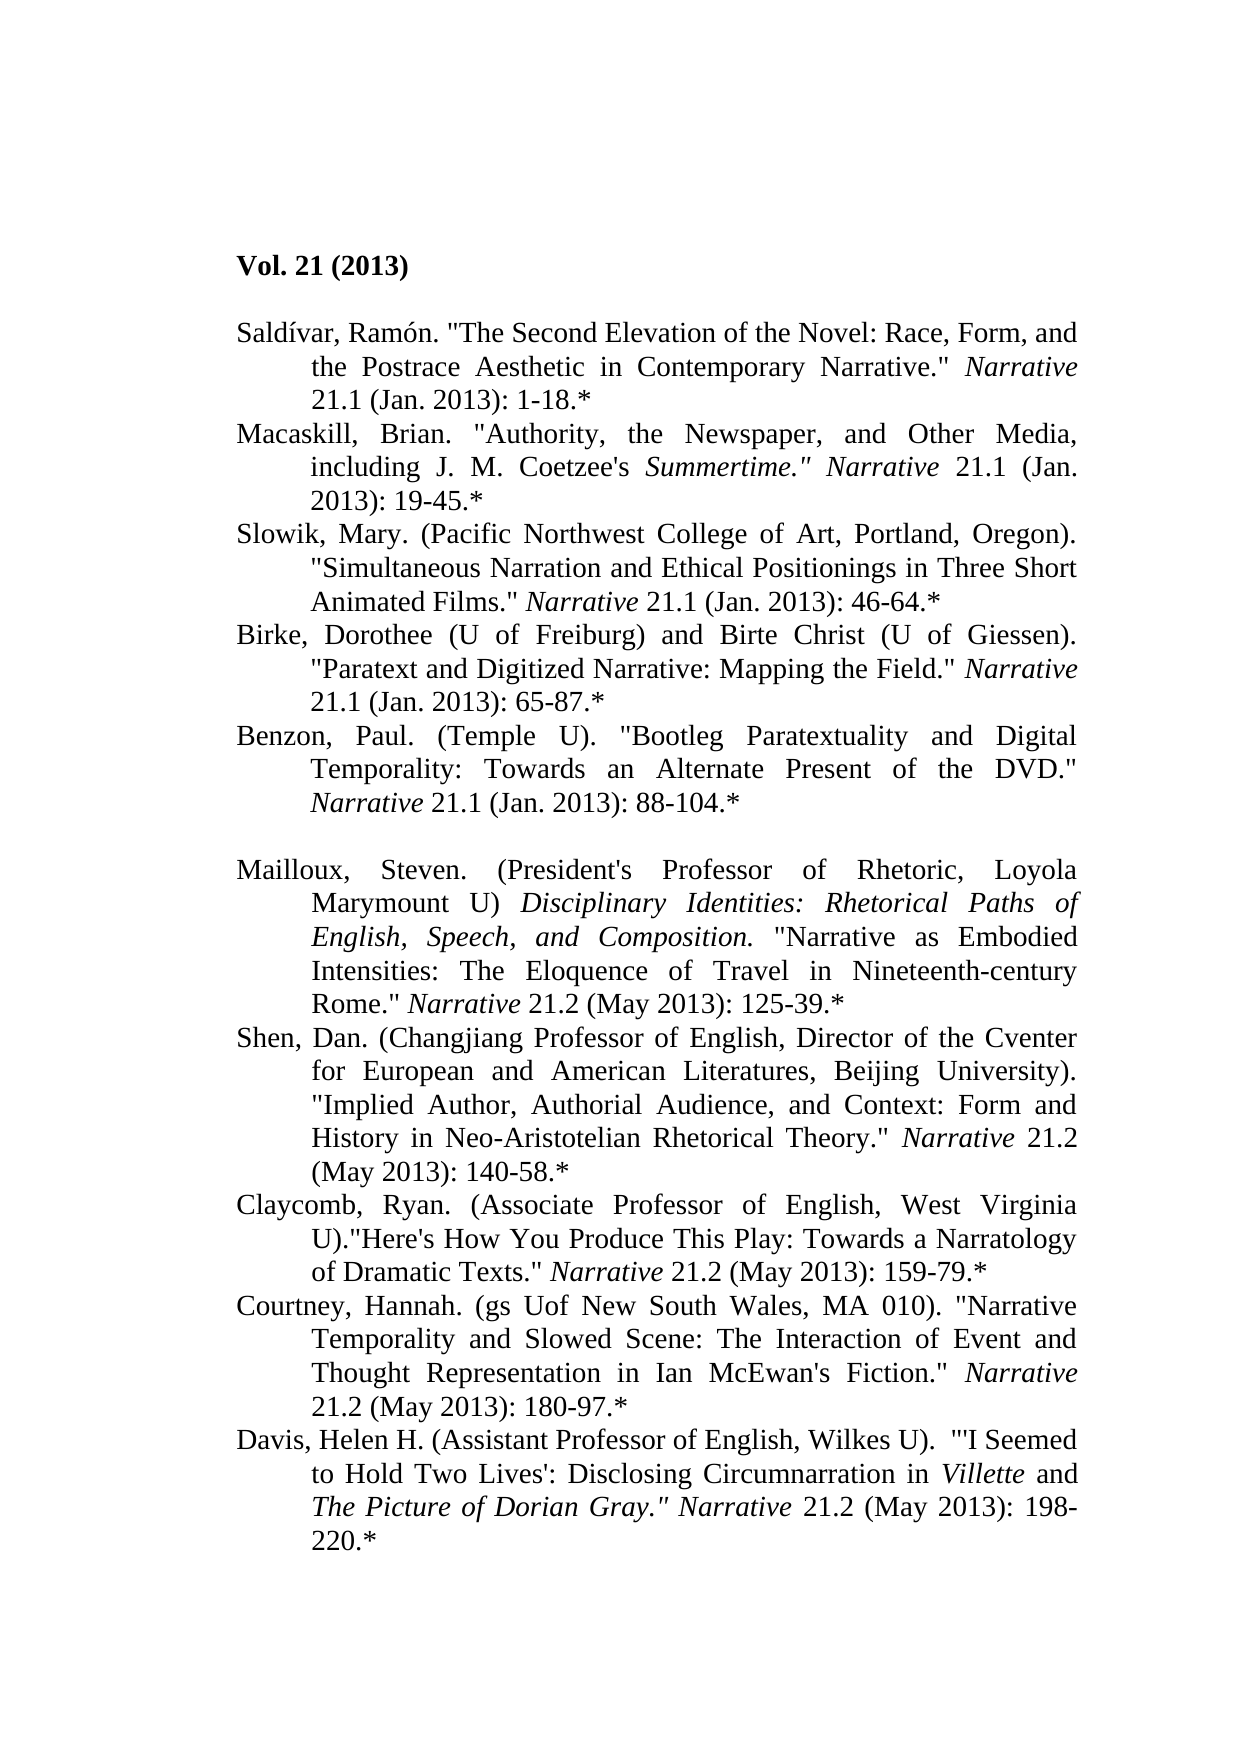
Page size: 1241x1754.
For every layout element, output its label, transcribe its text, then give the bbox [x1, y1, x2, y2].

text Macaskill, Brian. "Authority, the Newspaper, and Other Media, including J. M. Coetzee's Summertime." Narrative 21.1 (Jan. 2013): 19-45.* [236, 416, 1078, 517]
text Saldívar, Ramón. "The Second Elevation of the Novel: Race, Form, and the Postrace Aesthetic in Contemporary Narrative." Narrative 21.1 (Jan. 2013): 1-18.* [236, 315, 1078, 416]
text Shen, Dan. (Changjiang Professor of English, Director of the Cventer for European and American Literatures, Beijing University). "Implied Author, Authorial Audience, and Context: Form and History in Neo-Aristotelian Rhetorical Theory." Narrative 21.2 (May 2013): 140-58.* [236, 1020, 1078, 1187]
text Courtney, Hannah. (gs Uof New South Wales, MA 010). "Narrative Temporality and Slowed Scene: The Interaction of Event and Thought Representation in Ian McEwan's Fiction." Narrative 21.2 (May 2013): 180-97.* [236, 1288, 1078, 1422]
text Claycomb, Ryan. (Associate Professor of English, West Virginia U)."Here's How You Produce This Play: Towards a Narratology of Dramatic Texts." Narrative 21.2 (May 2013): 159-79.* [236, 1187, 1078, 1288]
text Vol. 21 (2013) [236, 248, 1078, 282]
text Slowik, Mary. (Pacific Northwest College of Art, Portland, Oregon). "Simultaneous Narration and Ethical Positionings in Three Short Animated Films." Narrative 21.1 (Jan. 2013): 46-64.* [236, 517, 1078, 617]
text Mailloux, Steven. (President's Professor of Rhetoric, Loyola Marymount U) Disciplinary Identities: Rhetorical Paths of English, Speech, and Composition. "Narrative as Embodied Intensities: The Eloquence of Travel in Nineteenth-century Rome." Narrative 21.2 (May 2013): 125-39.* [236, 852, 1078, 1020]
text Davis, Helen H. (Assistant Professor of English, Wilkes U). "'I Seemed to Hold Two Lives': Disclosing Circumnarration in Villette and The Picture of Dorian Gray." Narrative 21.2 (May 2013): 198-220.* [236, 1422, 1078, 1556]
text Benzon, Paul. (Temple U). "Bootleg Paratextuality and Digital Temporality: Towards an Alternate Present of the DVD." Narrative 21.1 (Jan. 2013): 88-104.* [236, 718, 1078, 818]
text Birke, Dorothee (U of Freiburg) and Birte Christ (U of Giessen). "Paratext and Digitized Narrative: Mapping the Field." Narrative 21.1 (Jan. 2013): 65-87.* [236, 617, 1078, 718]
